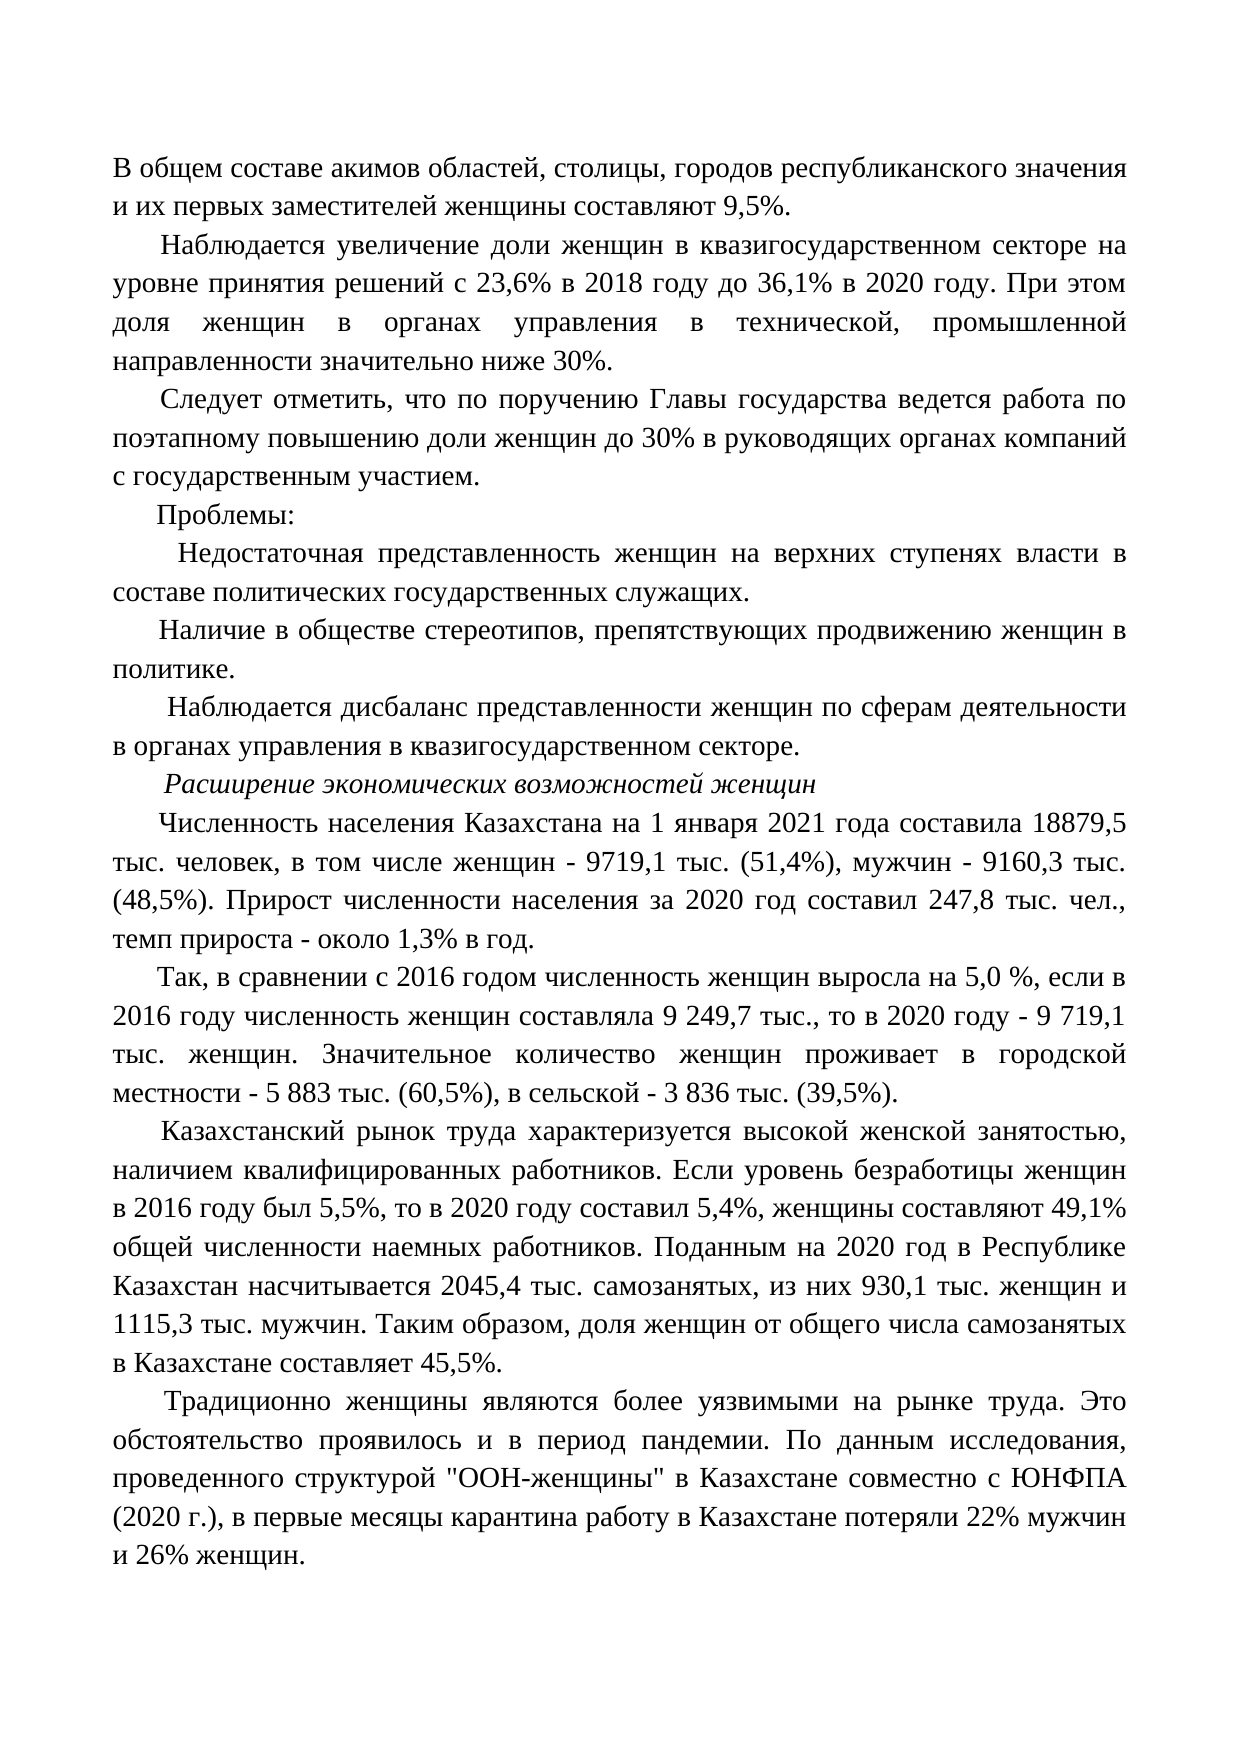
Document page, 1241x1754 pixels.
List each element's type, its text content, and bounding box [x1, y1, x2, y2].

text Наблюдается дисбаланс представленности женщин по сферам деятельности в органах управления в квазигосударственном секторе. [112, 689, 1128, 762]
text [112, 150, 1128, 222]
text Традиционно женщины являются более уязвимыми на рынке труда. Это обстоятельство проявилось и в период пандемии. По данным исследования, проведенного структурой "ООН-женщины" в Казахстане совместно с ЮНФПА (2020 г.), в первые месяцы карантина работу в Казахстане потеряли 22% мужчин и 26% женщин. [112, 1383, 1128, 1571]
text Так, в сравнении с 2016 годом численность женщин выросла на 5,0 %, если в 2016 году численность женщин составляла 9 249,7 тыс., то в 2020 году - 9 719,1 тыс. женщин. Значительное количество женщин проживает в городской местности - 5 883 тыс. (60,5%), в сельской - 3 836 тыс. (39,5%). [112, 959, 1128, 1108]
text Проблемы: [112, 497, 1128, 530]
text Численность населения Казахстана на 1 января 2021 года составила 18879,5 тыс. человек, в том числе женщин - 9719,1 тыс. (51,4%), мужчин - 9160,3 тыс. (48,5%). Прирост численности населения за 2020 год составил 247,8 тыс. чел., темп прироста - около 1,3% в год. [112, 805, 1128, 954]
text Недостаточная представленность женщин на верхних ступенях власти в составе политических государственных служащих. [112, 535, 1128, 607]
text Расширение экономических возможностей женщин [112, 767, 1128, 800]
text Казахстанский рынок труда характеризуется высокой женской занятостью, наличием квалифицированных работников. Если уровень безработицы женщин в 2016 году был 5,5%, то в 2020 году составил 5,4%, женщины составляют 49,1% общей численности наемных работников. Поданным на 2020 год в Республике Казахстан насчитывается 2045,4 тыс. самозанятых, из них 930,1 тыс. женщин и 1115,3 тыс. мужчин. Таким образом, доля женщин от общего числа самозанятых в Казахстане составляет 45,5%. [112, 1113, 1128, 1378]
text Наличие в обществе стереотипов, препятствующих продвижению женщин в политике. [112, 612, 1128, 684]
text Следует отметить, что по поручению Главы государства ведется работа по поэтапному повышению доли женщин до 30% в руководящих органах компаний с государственным участием. [112, 381, 1128, 492]
text Наблюдается увеличение доли женщин в квазигосударственном секторе на уровне принятия решений с 23,6% в 2018 году до 36,1% в 2020 году. При этом доля женщин в органах управления в технической, промышленной направленности значительно ниже 30%. [112, 227, 1128, 376]
